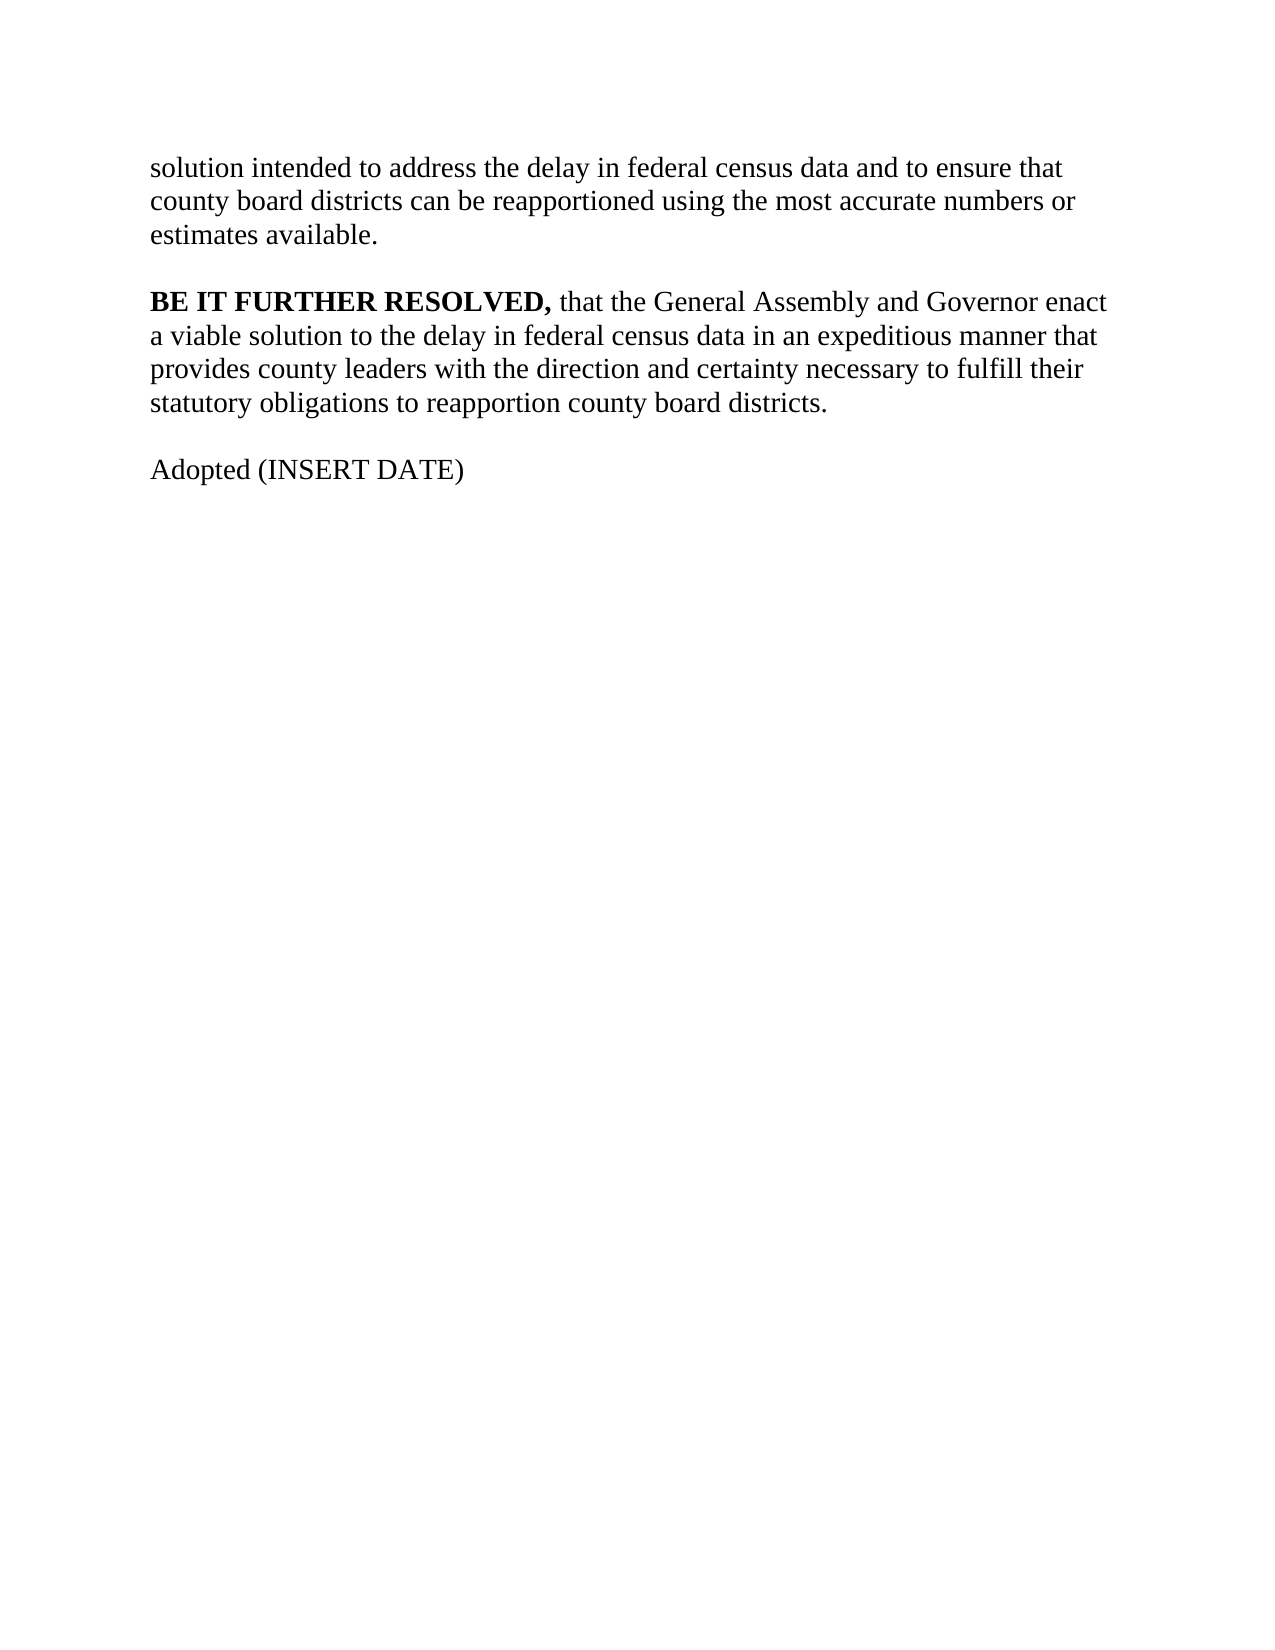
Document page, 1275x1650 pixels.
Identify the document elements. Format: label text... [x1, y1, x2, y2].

text Adopted (INSERT DATE) [150, 452, 1125, 485]
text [150, 150, 1125, 251]
text BE IT FURTHER RESOLVED, that the General Assembly and Governor enact a viable solution to the delay in federal census data in an expeditious manner that provides county leaders with the direction and certainty necessary to fulfill their statutory obligations to reapportion county board districts. [150, 284, 1125, 418]
